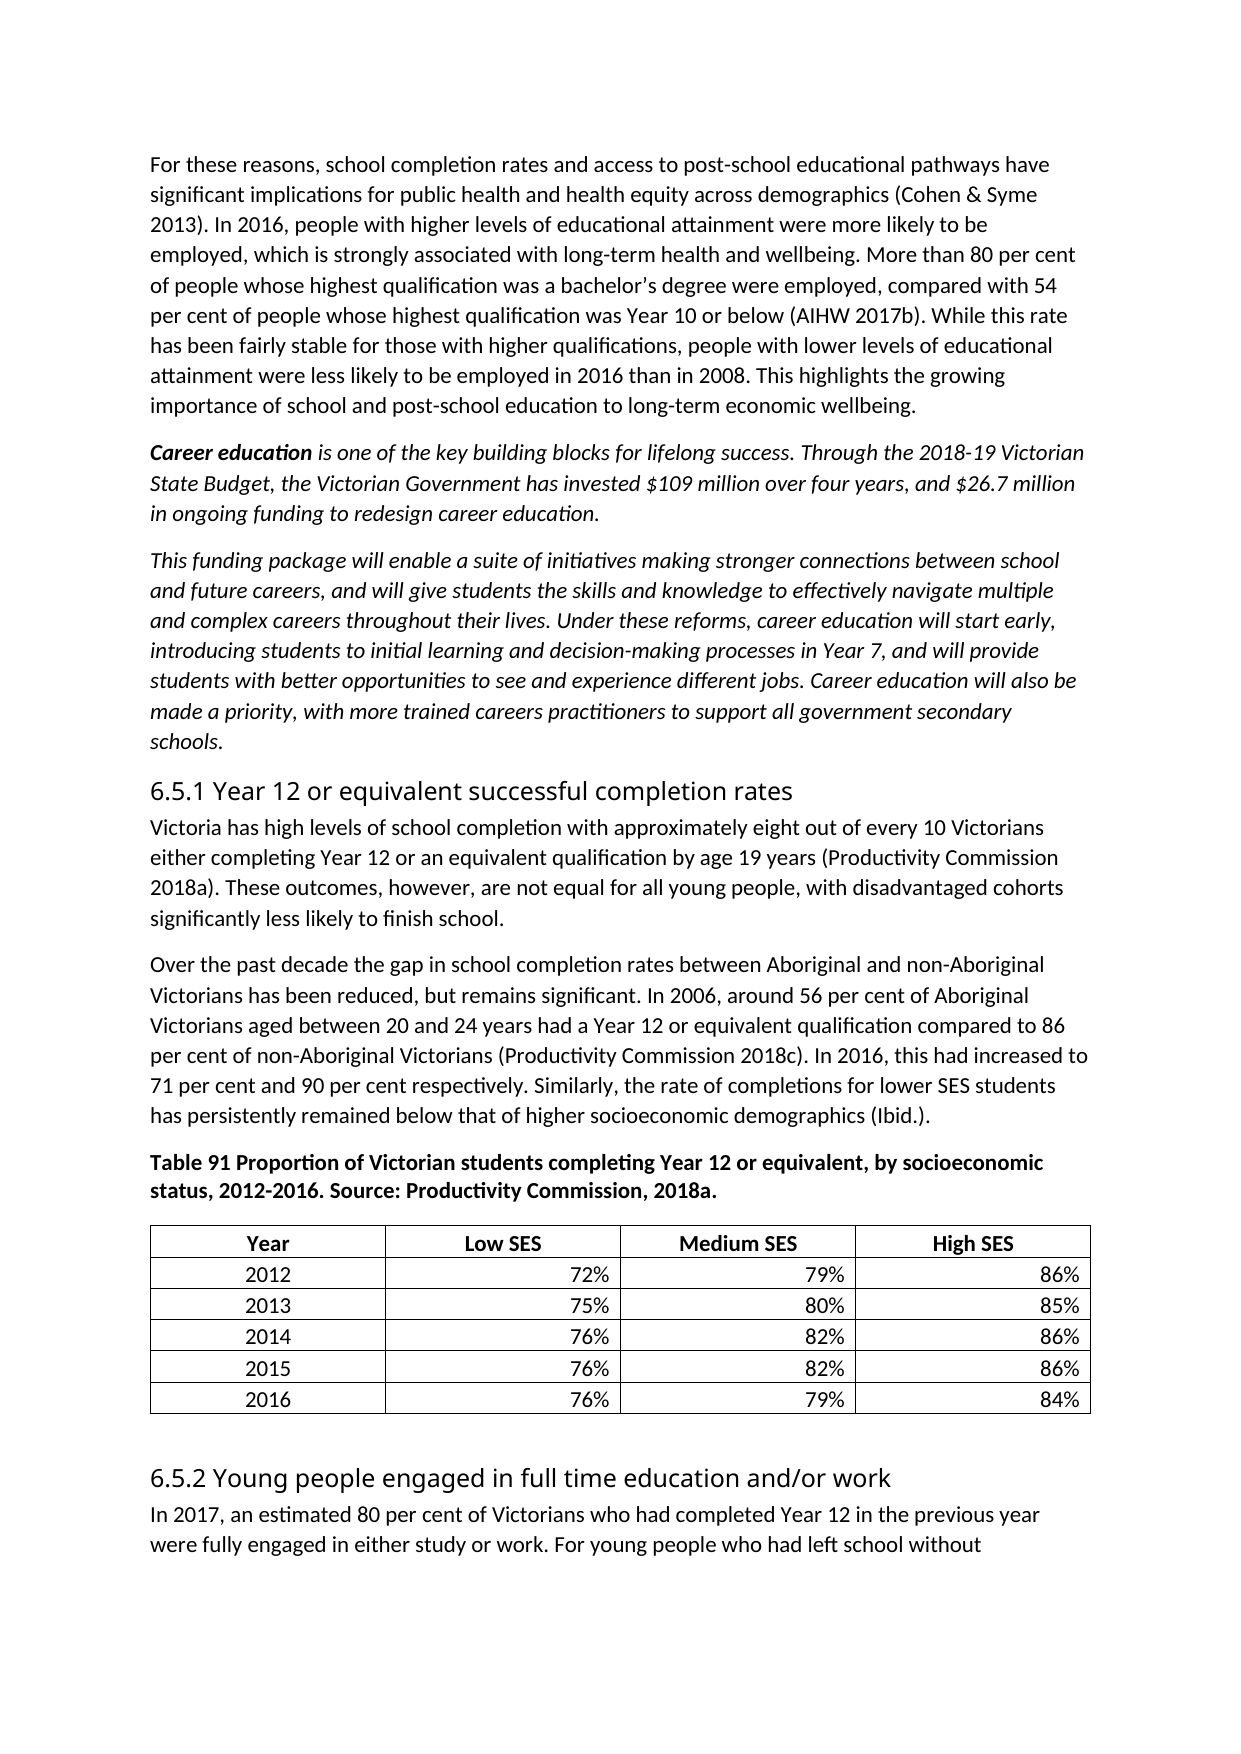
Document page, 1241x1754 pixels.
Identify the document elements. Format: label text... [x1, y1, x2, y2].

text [150, 1500, 1090, 1558]
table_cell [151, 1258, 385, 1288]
text Table 91 Proportion of Victorian students completing Year 12 or equivalent, by socioeconomic status, 2012-2016. Source: Productivity Commission, 2018a. [150, 1148, 1090, 1204]
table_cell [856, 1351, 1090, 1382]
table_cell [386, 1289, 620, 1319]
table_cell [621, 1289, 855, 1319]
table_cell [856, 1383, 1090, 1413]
text For these reasons, school completion rates and access to post-school educational pathways have significant implications for public health and health equity across demographics (Cohen & Syme 2013). In 2016, people with higher levels of educational attainment were more likely to be employed, which is strongly associated with long-term health and wellbeing. More than 80 per cent of people whose highest qualification was a bachelor’s degree were employed, compared with 54 per cent of people whose highest qualification was Year 10 or below (AIHW 2017b). While this rate has been fairly stable for those with higher qualifications, people with lower levels of educational attainment were less likely to be employed in 2016 than in 2008. This highlights the growing importance of school and post-school education to long-term economic wellbeing. [150, 150, 1090, 420]
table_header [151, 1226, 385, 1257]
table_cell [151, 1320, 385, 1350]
text Over the past decade the gap in school completion rates between Aboriginal and non-Aboriginal Victorians has been reduced, but remains significant. In 2006, around 56 per cent of Aboriginal Victorians aged between 20 and 24 years had a Year 12 or equivalent qualification compared to 86 per cent of non-Aboriginal Victorians (Productivity Commission 2018c). In 2016, this had increased to 71 per cent and 90 per cent respectively. Similarly, the rate of completions for lower SES students has persistently remained below that of higher socioeconomic demographics (Ibid.). [150, 951, 1090, 1130]
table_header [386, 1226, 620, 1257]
subtitle 6.5.2 Young people engaged in full time education and/or work [150, 1461, 1090, 1495]
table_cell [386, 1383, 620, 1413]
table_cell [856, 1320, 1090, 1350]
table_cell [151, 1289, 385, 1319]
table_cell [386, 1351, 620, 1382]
text Career education is one of the key building blocks for lifelong success. Through the 2018-19 Victorian State Budget, the Victorian Government has invested $109 million over four years, and $26.7 million in ongoing funding to redesign career education. [150, 438, 1090, 527]
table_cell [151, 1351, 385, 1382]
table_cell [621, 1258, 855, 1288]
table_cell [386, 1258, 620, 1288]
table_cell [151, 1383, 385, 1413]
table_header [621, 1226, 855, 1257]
text This funding package will enable a suite of initiatives making stronger connections between school and future careers, and will give students the skills and knowledge to effectively navigate multiple and complex careers throughout their lives. Under these reforms, career education will start early, introducing students to initial learning and decision-making processes in Year 7, and will provide students with better opportunities to see and experience different jobs. Career education will also be made a priority, with more trained careers practitioners to support all government secondary schools. [150, 546, 1090, 755]
text Victoria has high levels of school completion with approximately eight out of every 10 Victorians either completing Year 12 or an equivalent qualification by age 19 years (Productivity Commission 2018a). These outcomes, however, are not equal for all young people, with disadvantaged cohorts significantly less likely to finish school. [150, 813, 1090, 932]
subtitle 6.5.1 Year 12 or equivalent successful completion rates [150, 774, 1090, 808]
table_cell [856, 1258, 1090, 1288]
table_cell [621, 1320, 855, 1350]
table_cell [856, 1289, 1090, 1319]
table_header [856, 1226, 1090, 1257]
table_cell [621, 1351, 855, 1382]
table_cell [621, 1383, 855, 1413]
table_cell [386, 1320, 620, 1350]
